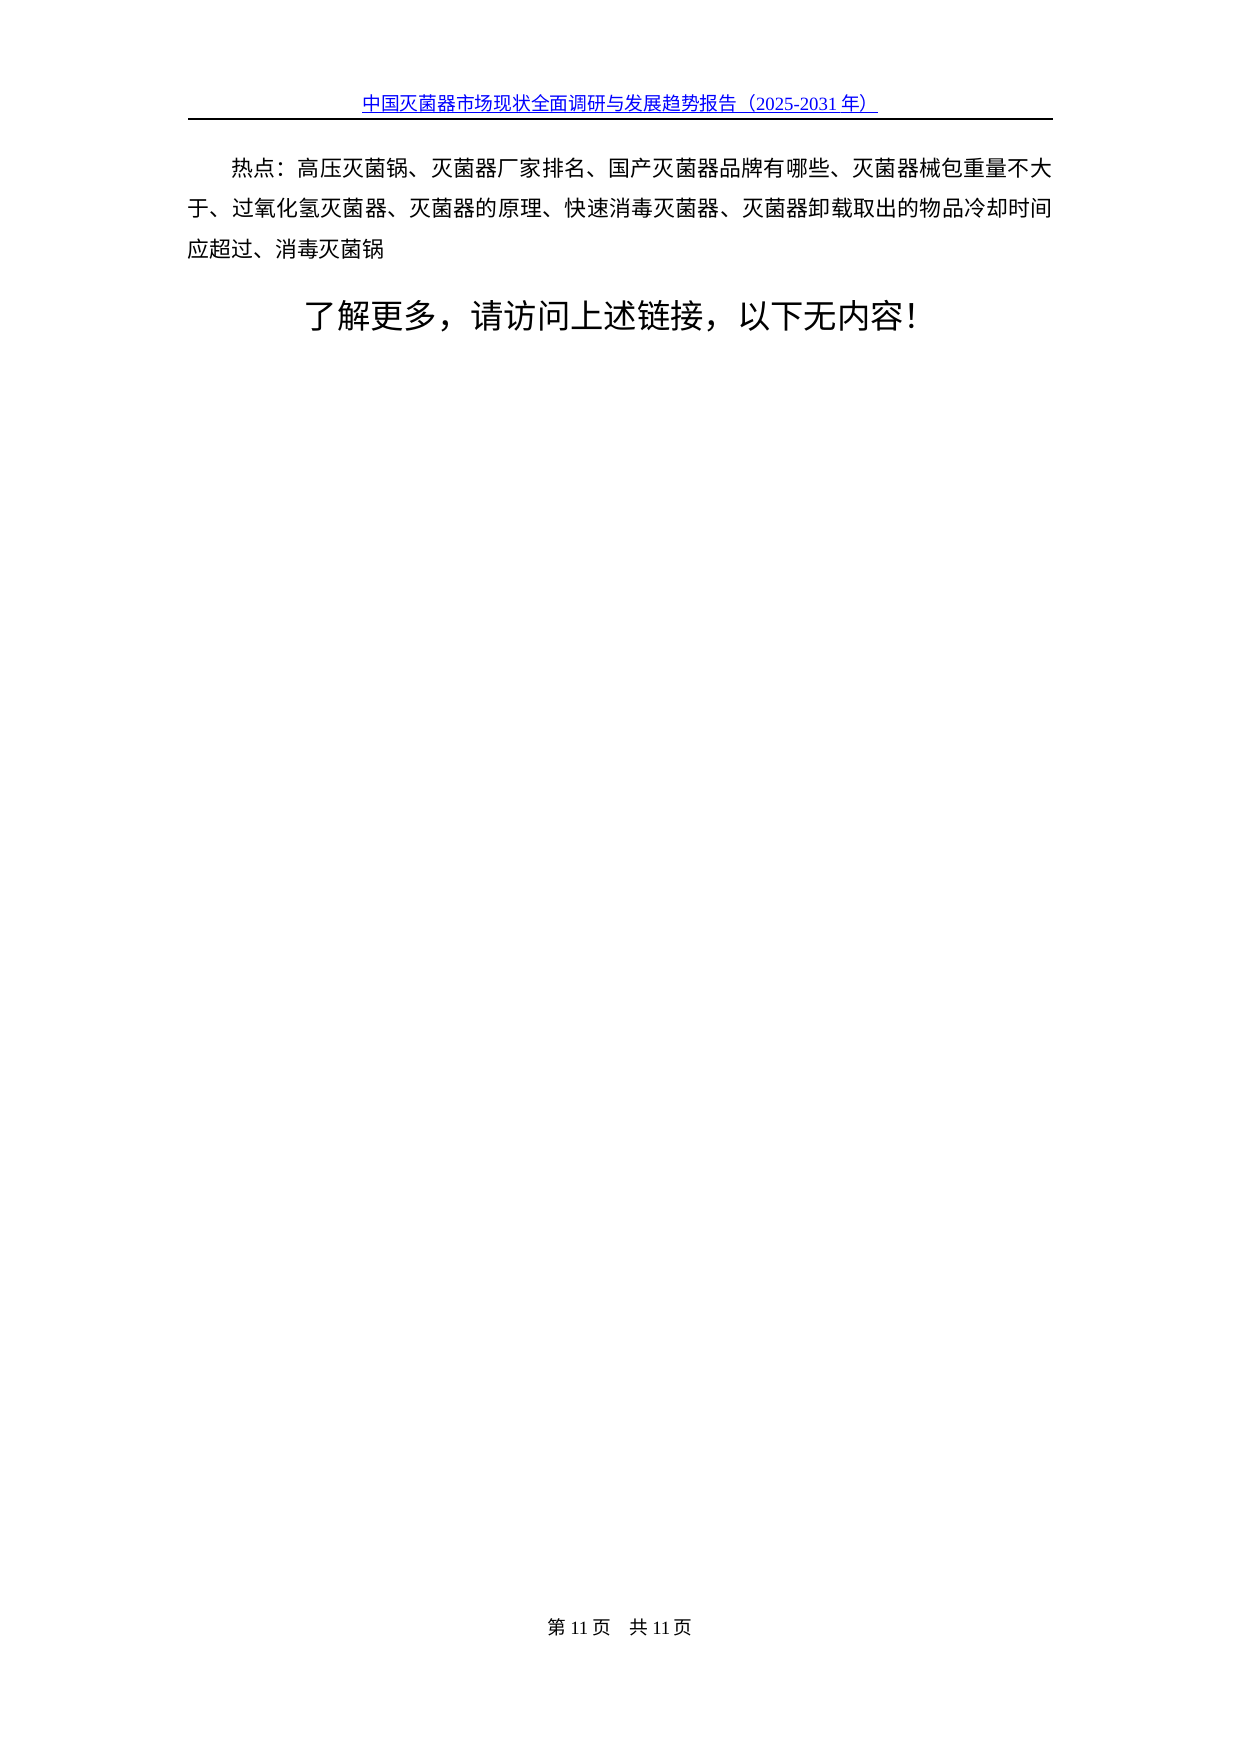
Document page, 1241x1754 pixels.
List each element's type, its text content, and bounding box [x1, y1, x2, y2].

text 热点：高压灭菌锅、灭菌器厂家排名、国产灭菌器品牌有哪些、灭菌器械包重量不大于、过氧化氢灭菌器、灭菌器的原理、快速消毒灭菌器、灭菌器卸载取出的物品冷却时间应超过、消毒灭菌锅 [187, 150, 1053, 264]
title 了解更多，请访问上述链接，以下无内容！ [187, 282, 1053, 347]
